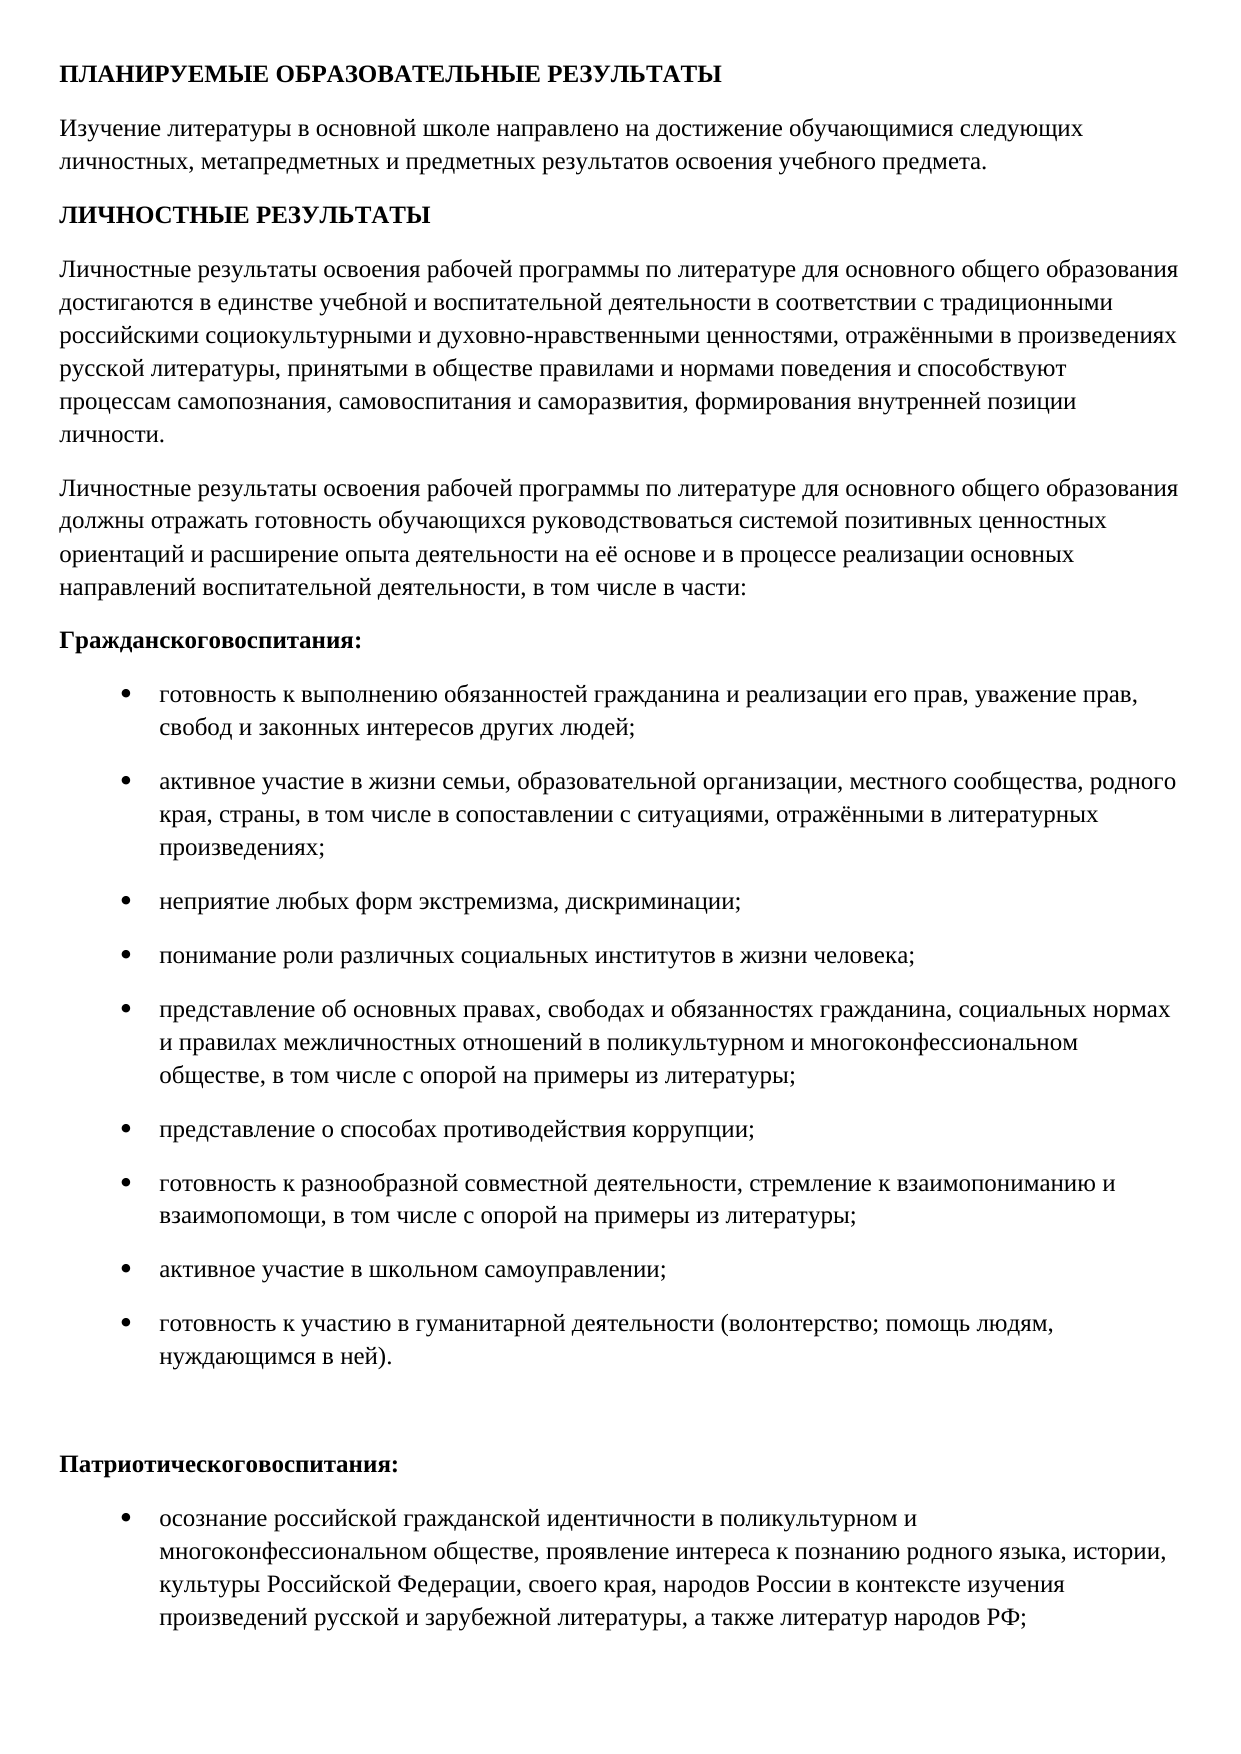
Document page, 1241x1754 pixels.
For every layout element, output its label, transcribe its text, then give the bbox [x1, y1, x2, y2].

list понимание роли различных социальных институтов в жизни человека; [122, 940, 1181, 969]
text ЛИЧНОСТНЫЕ РЕЗУЛЬТАТЫ [59, 200, 1181, 228]
text Изучение литературы в основной школе направлено на достижение обучающимися следующих личностных, метапредметных и предметных результатов освоения учебного предмета. [59, 113, 1181, 175]
list активное участие в школьном самоуправлении; [122, 1254, 1181, 1283]
text Личностные результаты освоения рабочей программы по литературе для основного общего образования достигаются в единстве учебной и воспитательной деятельности в соответствии с традиционными российскими социокультурными и духовно-нравственными ценностями, отражёнными в произведениях русской литературы, принятыми в обществе правилами и нормами поведения и способствуют процессам самопознания, самовоспитания и саморазвития, формирования внутренней позиции личности. [59, 254, 1181, 447]
list готовность к разнообразной совместной деятельности, стремление к взаимопониманию и взаимопомощи, в том числе с опорой на примеры из литературы; [122, 1168, 1181, 1229]
list неприятие любых форм экстремизма, дискриминации; [122, 886, 1181, 915]
text Гражданскоговоспитания: [59, 626, 1181, 654]
list осознание российской гражданской идентичности в поликультурном и многоконфессиональном обществе, проявление интереса к познанию родного языка, истории, культуры Российской Федерации, своего края, народов России в контексте изучения произведений русской и зарубежной литературы, а также литератур народов РФ; [122, 1503, 1181, 1631]
text Личностные результаты освоения рабочей программы по литературе для основного общего образования должны отражать готовность обучающихся руководствоваться системой позитивных ценностных ориентаций и расширение опыта деятельности на её основе и в процессе реализации основных направлений воспитательной деятельности, в том числе в части: [59, 473, 1181, 600]
text Патриотическоговоспитания: [59, 1449, 1181, 1478]
list готовность к участию в гуманитарной деятельности (волонтерство; помощь людям, нуждающимся в ней). [122, 1308, 1181, 1370]
list активное участие в жизни семьи, образовательной организации, местного сообщества, родного края, страны, в том числе в сопоставлении с ситуациями, отражёнными в литературных произведениях; [122, 766, 1181, 861]
list готовность к выполнению обязанностей гражданина и реализации его прав, уважение прав, свобод и законных интересов других людей; [122, 679, 1181, 741]
text ПЛАНИРУЕМЫЕ ОБРАЗОВАТЕЛЬНЫЕ РЕЗУЛЬТАТЫ [59, 59, 1181, 88]
list представление об основных правах, свободах и обязанностях гражданина, социальных нормах и правилах межличностных отношений в поликультурном и многоконфессиональном обществе, в том числе с опорой на примеры из литературы; [122, 994, 1181, 1089]
list представление о способах противодействия коррупции; [122, 1114, 1181, 1142]
